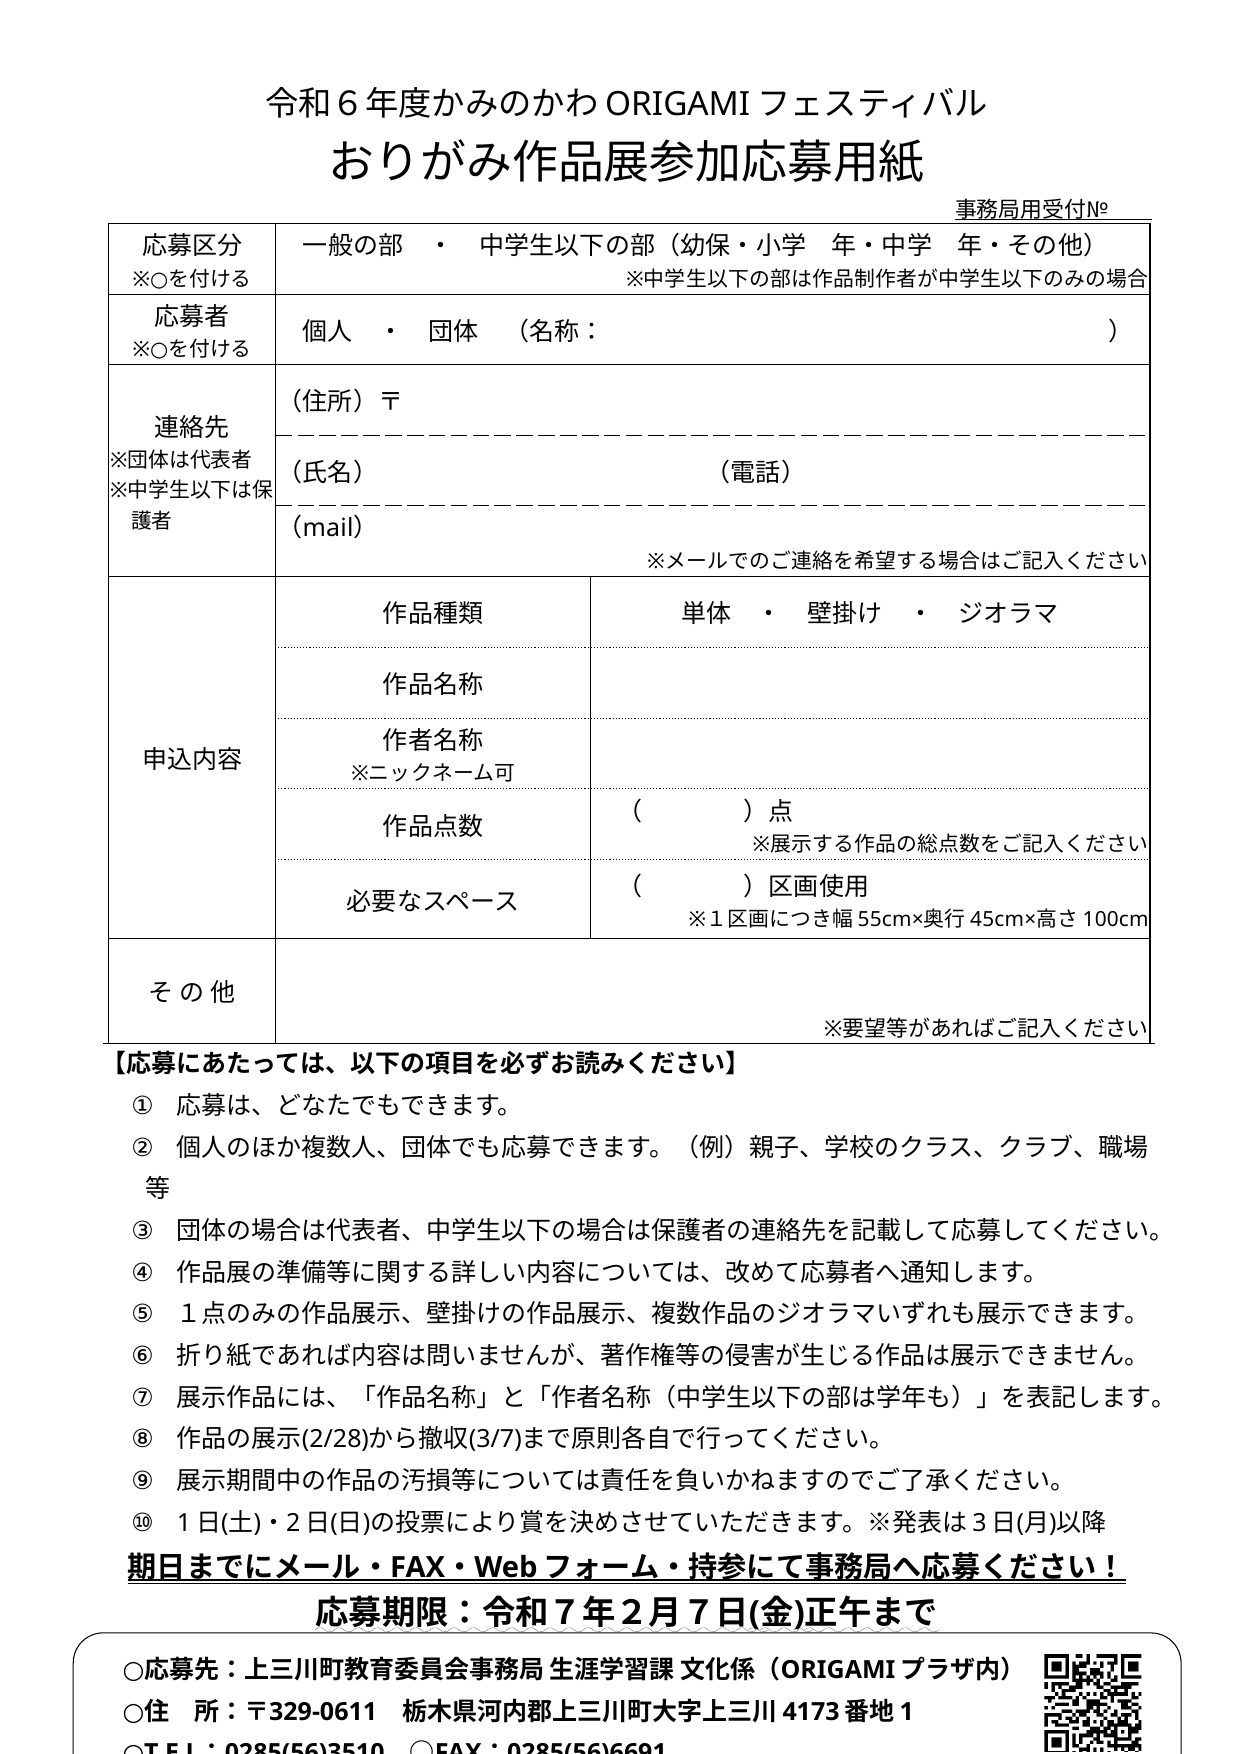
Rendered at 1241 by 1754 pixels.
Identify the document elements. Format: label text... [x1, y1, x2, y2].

table_cell [103, 294, 108, 364]
list 展示期間中の作品の汚損等については責任を負いかねますのでご了承ください。 [131, 1460, 1152, 1497]
table_cell 作品点数 [276, 788, 590, 859]
picture [1044, 1654, 1142, 1752]
table_cell 単体 ・ 壁掛け ・ ジオラマ [591, 577, 1149, 647]
list 作品の展示(2/28)から撤収(3/7)まで原則各自で行ってください。 [131, 1419, 1152, 1455]
table_cell [1151, 294, 1155, 364]
table_cell 作品名称 [276, 647, 590, 717]
list 1日(土)・2日(日)の投票により賞を決めさせていただきます。※発表は3日(月)以降 [131, 1502, 1152, 1538]
table_cell 作者名称 ※ニックネーム可 [276, 718, 590, 788]
list 団体の場合は代表者、中学生以下の場合は保護者の連絡先を記載して応募してください。 [131, 1210, 1152, 1247]
text 事務局用受付№ [102, 192, 1152, 223]
table_header 一般の部 ・ 中学生以下の部（幼保・小学 年・中学 年・その他） ※中学生以下の部は作品制作者が中学生以下のみの場合 [276, 224, 1149, 294]
text 応募期限：令和７年２月７日(金)正午まで [102, 1586, 1152, 1632]
table_cell ※要望等があればご記入ください [276, 939, 1149, 1043]
table_cell （ ）点 ※展示する作品の総点数をご記入ください [591, 788, 1149, 859]
table_cell 連絡先 ※団体は代表者 ※中学生以下は保護者 [109, 365, 275, 576]
table_cell 作品種類 [276, 577, 590, 647]
table_cell 応募者 ※○を付ける [109, 295, 275, 364]
list １点のみの作品展示、壁掛けの作品展示、複数作品のジオラマいずれも展示できます。 [131, 1294, 1152, 1330]
list 展示作品には、「作品名称」と「作者名称（中学生以下の部は学年も）」を表記します。 [131, 1377, 1152, 1413]
table_cell 個人 ・ 団体 （名称： ） [276, 295, 1149, 364]
table_cell [1151, 364, 1155, 1043]
table_cell [591, 647, 1149, 717]
table_cell （氏名） （電話） [276, 435, 1149, 505]
table_cell （ ）区画使用 ※１区画につき幅55cm×奥行45cm×高さ100cm [591, 859, 1149, 938]
text おりがみ作品展参加応募用紙 [102, 125, 1152, 192]
table_header [103, 223, 108, 294]
list 作品展の準備等に関する詳しい内容については、改めて応募者へ通知します。 [131, 1252, 1152, 1288]
list 応募は、どなたでもできます。 [131, 1085, 1152, 1122]
table_cell [103, 364, 108, 1043]
table_cell 必要なスペース [276, 859, 590, 938]
table_cell 申込内容 [109, 577, 275, 938]
table_cell （住所）〒 [276, 365, 1149, 435]
text 期日までにメール・FAX・Webフォーム・持参にて事務局へ応募ください！ [102, 1544, 1152, 1586]
text 【応募にあたっては、以下の項目を必ずお読みください】 [102, 1044, 1152, 1080]
list 個人のほか複数人、団体でも応募できます。（例）親子、学校のクラス、クラブ、職場等 [131, 1127, 1152, 1205]
table_cell [591, 718, 1149, 788]
table_cell （mail） ※メールでのご連絡を希望する場合はご記入ください [276, 505, 1149, 576]
table_header [1151, 223, 1155, 294]
table_cell そ の 他 [109, 939, 275, 1043]
table_header 応募区分 ※○を付ける [109, 224, 275, 294]
text 令和６年度かみのかわORIGAMIフェスティバル [102, 77, 1152, 125]
list 折り紙であれば内容は問いませんが、著作権等の侵害が生じる作品は展示できません。 [131, 1335, 1152, 1372]
